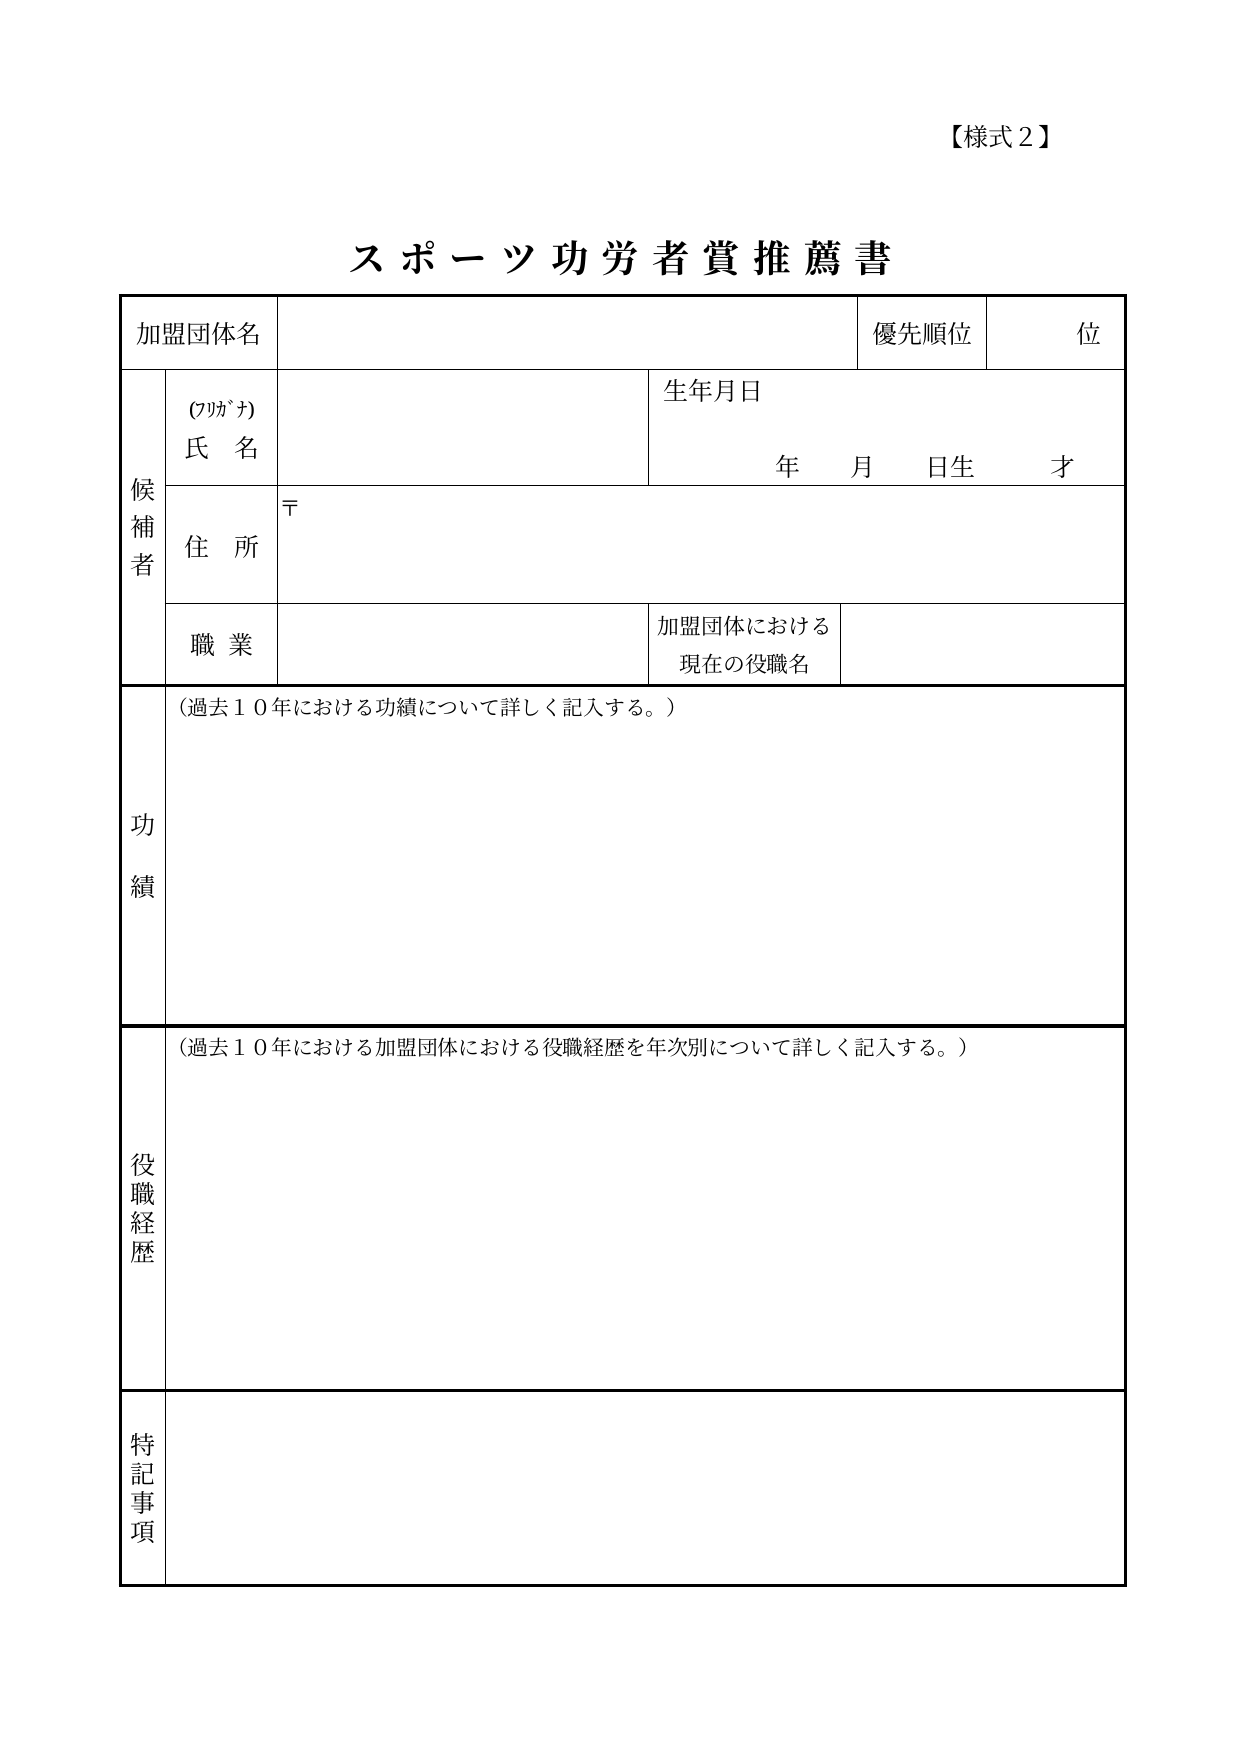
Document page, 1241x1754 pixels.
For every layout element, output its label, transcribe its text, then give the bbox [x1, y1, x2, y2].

table_header 位 [987, 297, 1124, 369]
table_cell 〒 [278, 486, 1124, 603]
table_cell [278, 604, 648, 684]
table_cell [841, 604, 1124, 684]
table_cell 生年月日 年 月 日生 才 [649, 370, 1124, 484]
text スポーツ功労者賞推薦書 [177, 218, 1063, 294]
table_cell 候補者 [122, 370, 165, 684]
table_cell (ﾌﾘｶﾞﾅ) 氏 名 [166, 370, 277, 484]
table_cell 功 績 [122, 687, 165, 1024]
table_cell （過去１０年における加盟団体における役職経歴を年次別について詳しく記入する。） [166, 1028, 1124, 1389]
table_cell 職 業 [166, 604, 277, 684]
table_header 加盟団体名 [122, 297, 277, 369]
table_cell 特記事項 [122, 1392, 165, 1584]
table_cell [278, 370, 648, 484]
table_cell 加盟団体における 現在の役職名 [649, 604, 840, 684]
table_cell 住 所 [166, 486, 277, 603]
table_header 優先順位 [858, 297, 986, 369]
table_cell [166, 1392, 1124, 1584]
table_cell 役職経歴 [122, 1028, 165, 1389]
table_header [278, 297, 857, 369]
table_cell （過去１０年における功績について詳しく記入する。） [166, 687, 1124, 1024]
